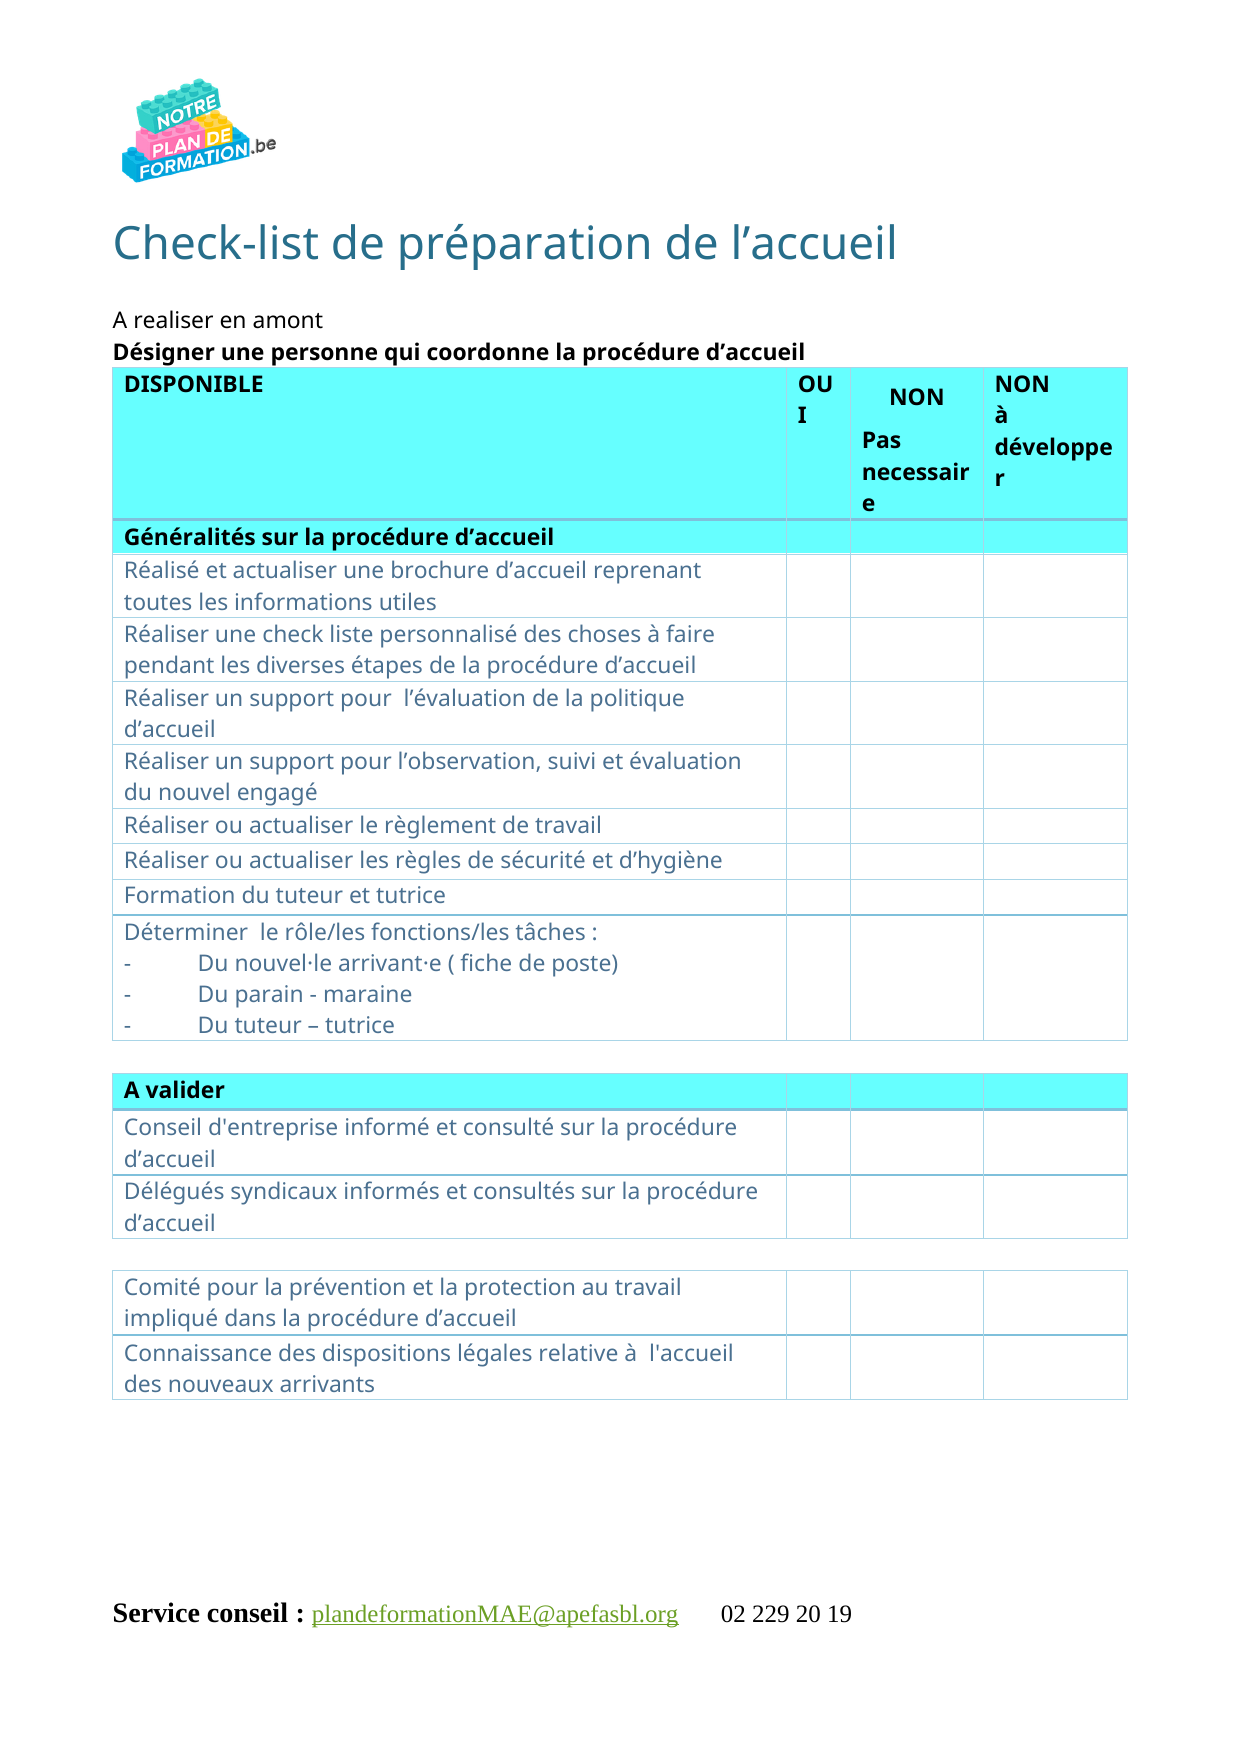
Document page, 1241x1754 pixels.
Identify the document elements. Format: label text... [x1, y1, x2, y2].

table_cell [787, 880, 850, 914]
table_cell [984, 1176, 1127, 1238]
table_cell [787, 916, 850, 1040]
table_cell [851, 1176, 983, 1238]
table_cell [851, 809, 983, 843]
table_cell [851, 916, 983, 1040]
table_header [851, 1271, 983, 1334]
table_cell Réaliser un support pour l’évaluation de la politique d’accueil [113, 682, 786, 744]
table_cell [851, 555, 983, 617]
table_cell [787, 809, 850, 843]
table_cell Conseil d'entreprise informé et consulté sur la procédure d’accueil [113, 1111, 786, 1174]
table_cell [851, 521, 983, 553]
table_cell Formation du tuteur et tutrice [113, 880, 786, 914]
table_header [851, 1074, 983, 1108]
table_cell Réaliser ou actualiser le règlement de travail [113, 809, 786, 843]
table_cell [851, 1336, 983, 1399]
table_cell [787, 682, 850, 744]
table_cell [851, 745, 983, 808]
table_cell Réaliser une check liste personnalisé des choses à faire pendant les diverses étapes de la procédure d’accueil [113, 618, 786, 681]
table_cell [787, 1336, 850, 1399]
table_cell [787, 745, 850, 808]
table_header [787, 1074, 850, 1108]
table_cell [851, 682, 983, 744]
table_cell Généralités sur la procédure d’accueil [113, 521, 786, 553]
table_header OUI [787, 368, 850, 518]
text A realiser en amont [112, 304, 1128, 336]
table_cell [984, 555, 1127, 617]
table_cell [984, 1336, 1127, 1399]
table_header NON Pas necessaire [851, 368, 983, 518]
table_cell Réalisé et actualiser une brochure d’accueil reprenant toutes les informations utiles [113, 555, 786, 617]
table_cell [851, 844, 983, 878]
table_header [984, 1271, 1127, 1334]
table_header NON à développer [984, 368, 1127, 518]
table_cell Réaliser ou actualiser les règles de sécurité et d’hygiène [113, 844, 786, 878]
table_cell [787, 1176, 850, 1238]
table_cell [984, 880, 1127, 914]
table_cell Délégués syndicaux informés et consultés sur la procédure d’accueil [113, 1176, 786, 1238]
table_cell Connaissance des dispositions légales relative à l'accueil des nouveaux arrivants [113, 1336, 786, 1399]
table_cell [984, 745, 1127, 808]
table_cell [787, 555, 850, 617]
table_cell [984, 809, 1127, 843]
table_cell [851, 618, 983, 681]
table_cell Déterminer le rôle/les fonctions/les tâches : - Du nouvel·le arrivant·e ( fiche de poste) - Du parain - maraine - Du tuteur – tutrice [113, 916, 786, 1040]
table_cell [984, 916, 1127, 1040]
table_cell Réaliser un support pour l’observation, suivi et évaluation du nouvel engagé [113, 745, 786, 808]
table_header A valider [113, 1074, 786, 1108]
table_cell [787, 844, 850, 878]
table_cell [851, 880, 983, 914]
table_cell [787, 618, 850, 681]
table_header DISPONIBLE [113, 368, 786, 518]
table_cell [984, 618, 1127, 681]
table_header [984, 1074, 1127, 1108]
table_header [787, 1271, 850, 1334]
picture [112, 73, 286, 186]
table_cell [851, 1111, 983, 1174]
table_cell [984, 844, 1127, 878]
table_cell [984, 521, 1127, 553]
table_cell [984, 682, 1127, 744]
table_cell [787, 1111, 850, 1174]
text Désigner une personne qui coordonne la procédure d’accueil [112, 336, 1128, 367]
subtitle Check-list de préparation de l’accueil [112, 211, 1128, 273]
table_cell [984, 1111, 1127, 1174]
table_header Comité pour la prévention et la protection au travail impliqué dans la procédure d’accueil [113, 1271, 786, 1334]
table_cell [787, 521, 850, 553]
